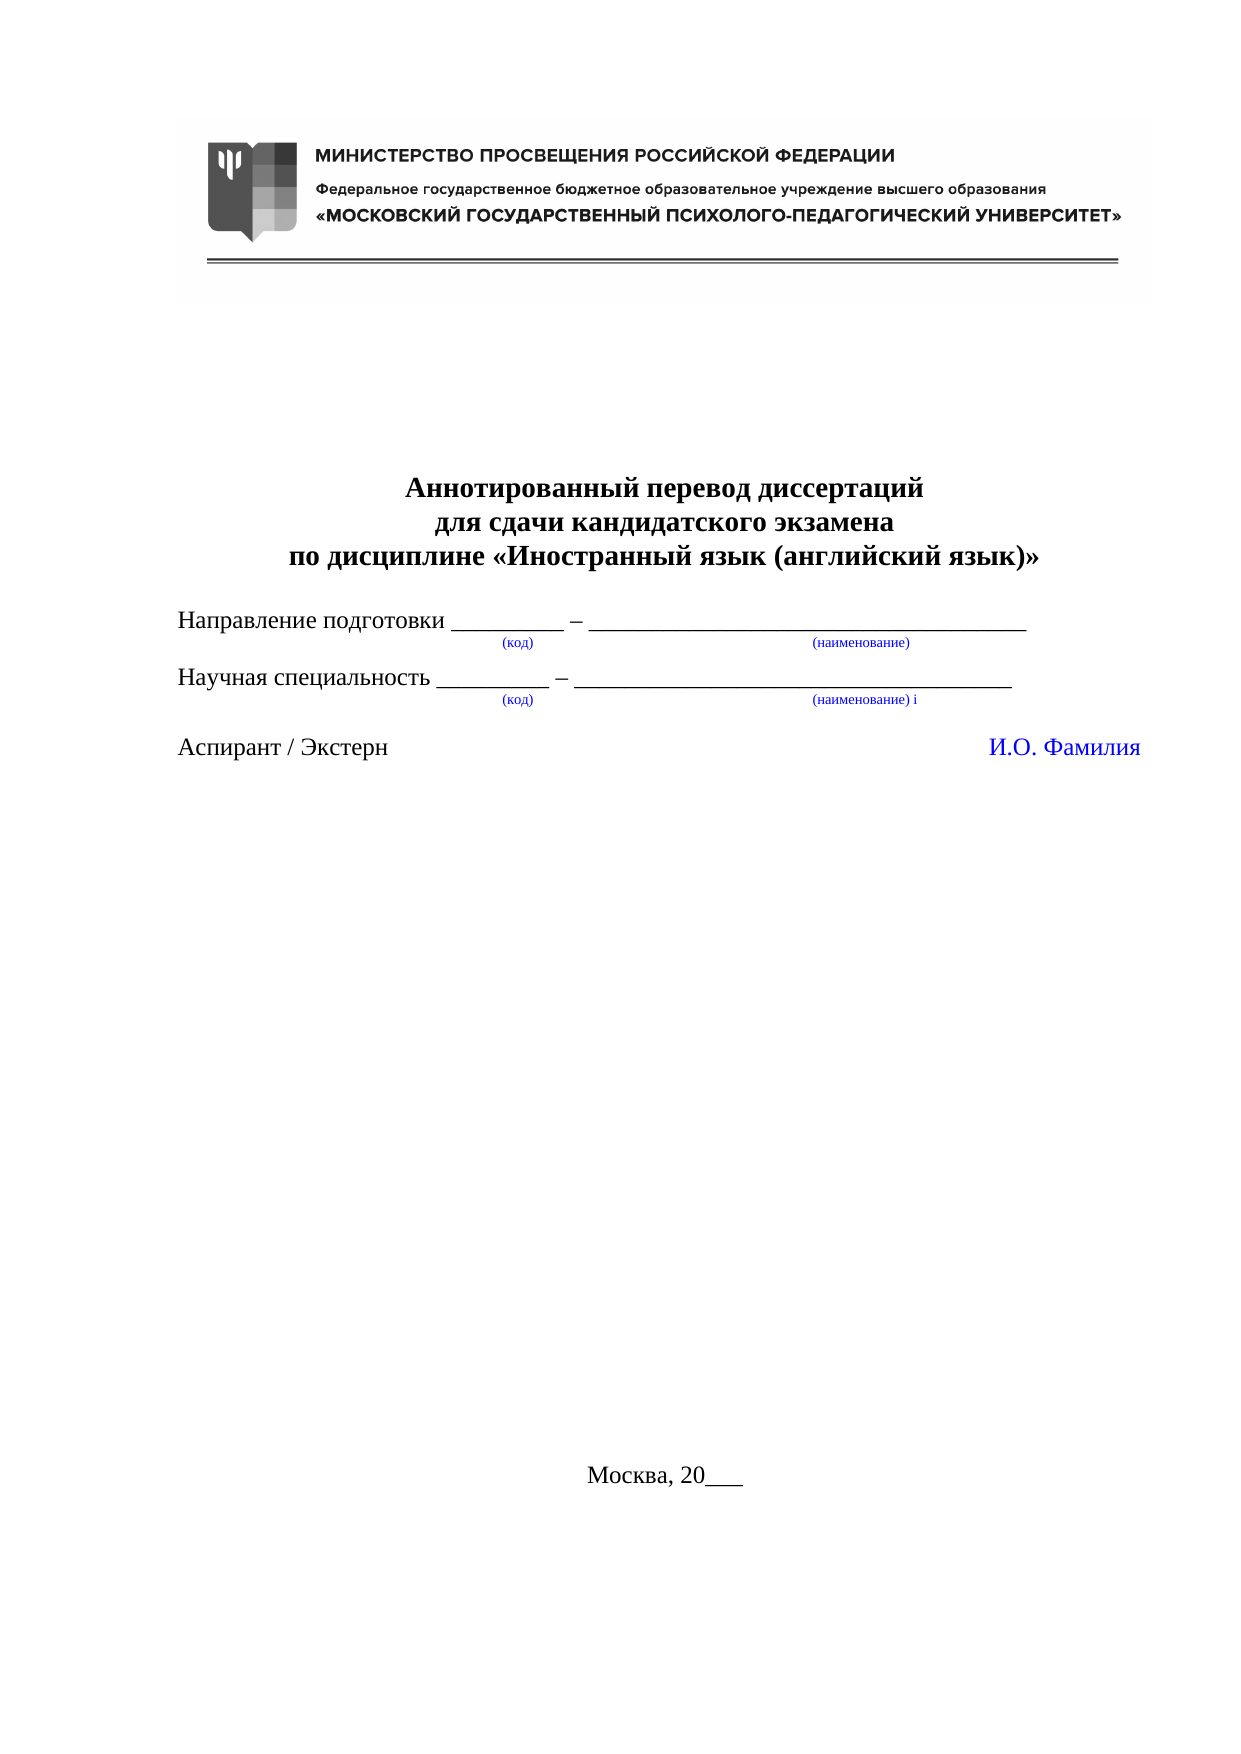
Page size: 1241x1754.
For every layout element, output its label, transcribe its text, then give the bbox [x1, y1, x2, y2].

text (код) (наименование) [398, 691, 1152, 720]
text Аспирант / Экстерн И.О. Фамилия [177, 732, 1152, 761]
picture [177, 118, 1152, 303]
text по дисциплине «Иностранный язык (английский язык)» [177, 538, 1152, 571]
text для сдачи кандидатского экзамена [177, 504, 1152, 538]
text Научная специальность _________ – ___________________________________ [177, 662, 1152, 691]
text (код) (наименование) [398, 633, 1152, 662]
text Аннотированный перевод диссертаций [177, 471, 1152, 504]
text Направление подготовки _________ – ___________________________________ [177, 605, 1152, 633]
text Москва, 20___ [177, 1461, 1152, 1489]
